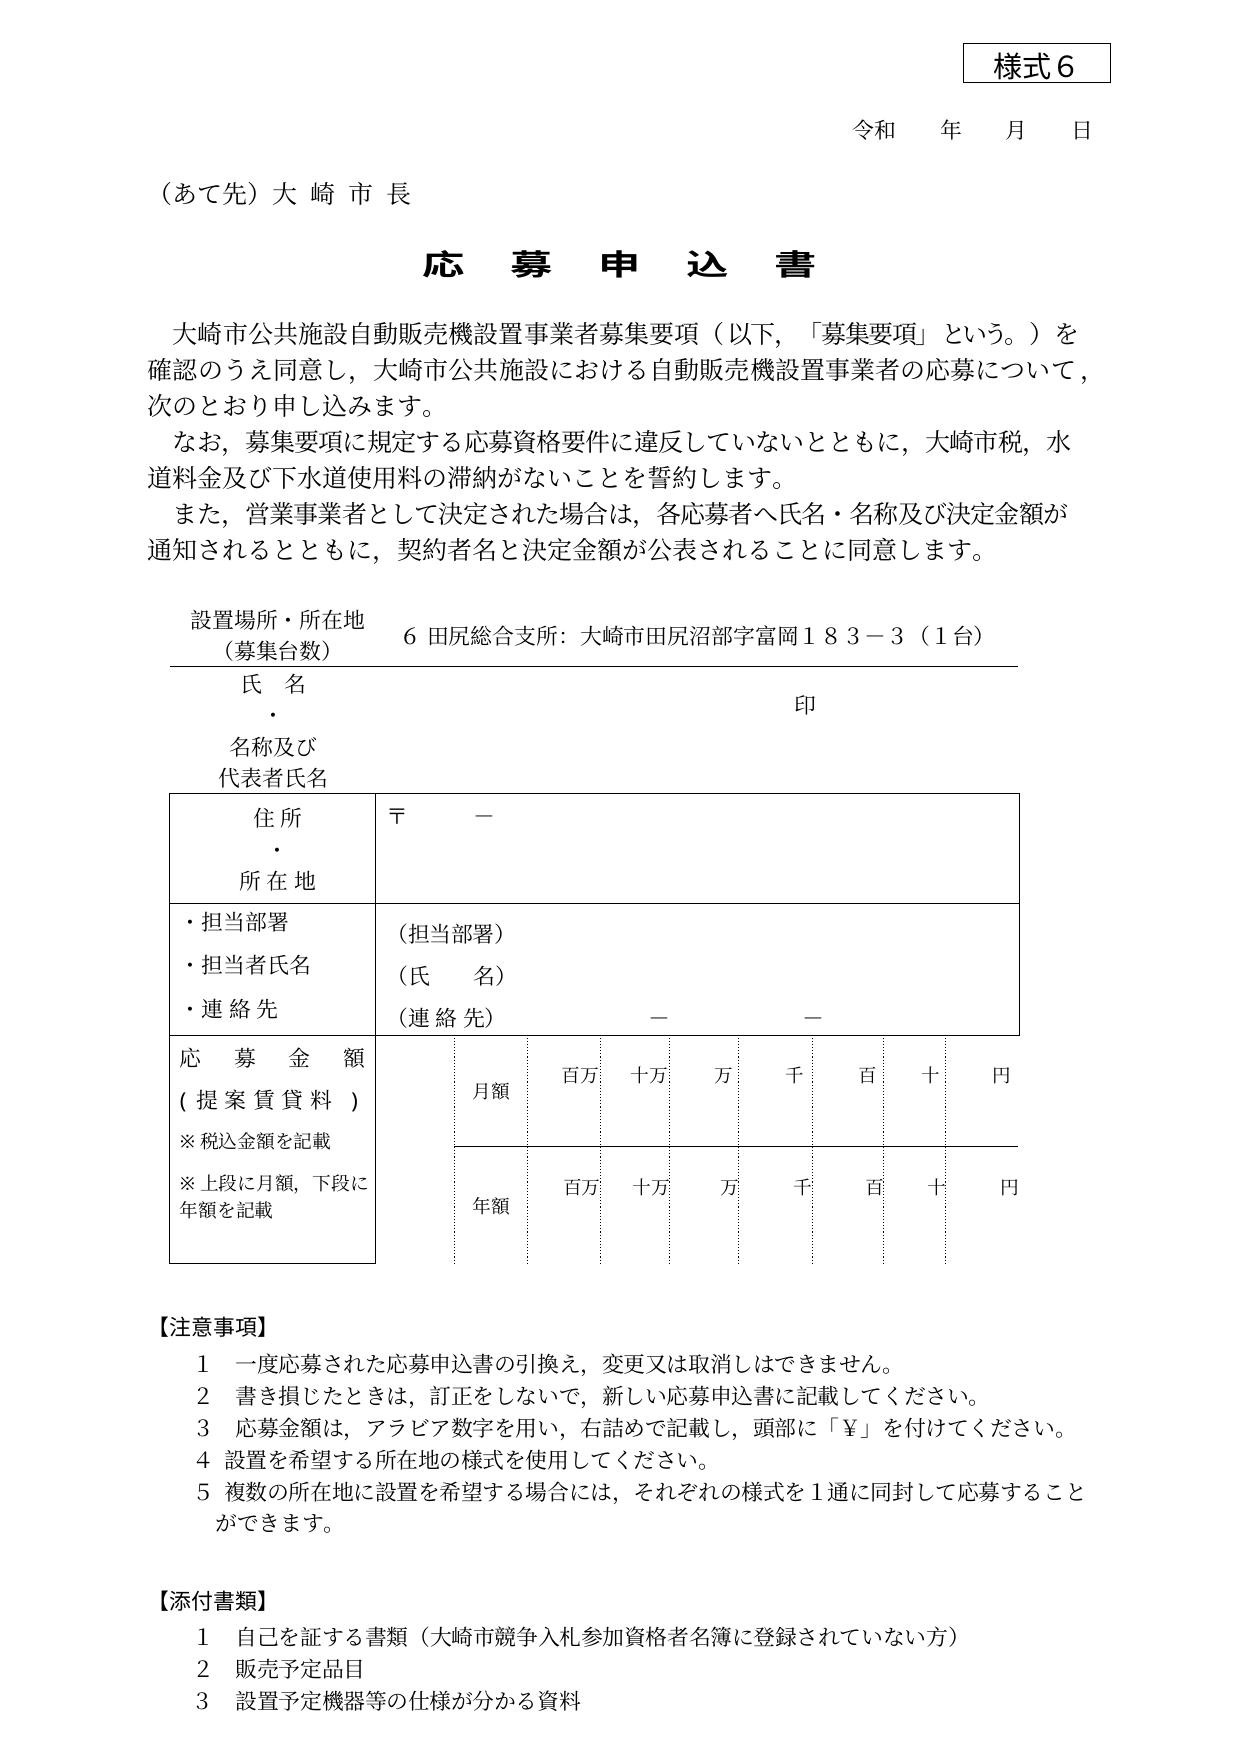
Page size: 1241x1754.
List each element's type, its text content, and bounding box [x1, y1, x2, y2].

table_cell 月額 [454, 1036, 527, 1146]
table_cell 〒 － [376, 794, 1019, 903]
table_cell 万 [670, 1036, 739, 1146]
table_cell 応 募 金 額 ( 提案賃貸料 ) ※ 税込金額を記載 ※ 上段に月額，下段に年額を記載 [170, 1036, 375, 1263]
table_cell 百 [813, 1147, 883, 1263]
table_cell 百万 [527, 1147, 600, 1263]
table_cell 年額 [454, 1147, 527, 1263]
table_cell 円 [945, 1146, 1019, 1263]
table_cell 十 [884, 1147, 945, 1263]
text 令和 年 月 日 [135, 113, 1093, 145]
text ２ 販売予定品目 [192, 1653, 1105, 1684]
text 大崎市公共施設自動販売機設置事業者募集要項（以下，「募集要項」という。）を確認のうえ同意し，大崎市公共施設における自動販売機設置事業者の応募について，次のとおり申し込みます。 [148, 315, 1080, 423]
table_header ６ 田尻総合支所：大崎市田尻沼部字富岡１８３－３（１台） [376, 603, 1019, 666]
text ４ 設置を希望する所在地の様式を使用してください。 [192, 1443, 1105, 1474]
text １ 一度応募された応募申込書の引換え，変更又は取消しはできません。 [192, 1347, 1105, 1379]
text （あて先）大 崎 市 長 [148, 175, 1105, 211]
table_cell （担当部署） （氏 名） （連 絡 先） － － [376, 904, 1019, 1034]
table_cell 印 [376, 666, 1019, 793]
table_cell [376, 1036, 454, 1263]
table_cell 住 所 ・ 所 在 地 [170, 794, 375, 903]
text また，営業事業者として決定された場合は，各応募者へ氏名・名称及び決定金額が通知されるとともに，契約者名と決定金額が公表されることに同意します。 [148, 494, 1078, 566]
text ２ 書き損じたときは，訂正をしないで，新しい応募申込書に記載してください。 [192, 1379, 1105, 1411]
text １ 自己を証する書類（大崎市競争入札参加資格者名簿に登録されていない方） [192, 1621, 1105, 1652]
table_cell 十 [884, 1036, 945, 1146]
table_cell 百 [813, 1036, 883, 1146]
text ５ 複数の所在地に設置を希望する場合には，それぞれの様式を１通に同封して応募することができます。 [192, 1475, 1105, 1538]
text 【添付書類】 [148, 1584, 1105, 1615]
table_cell 万 [670, 1147, 739, 1263]
text 【注意事項】 [148, 1310, 1105, 1342]
table_cell 円 [945, 1036, 1019, 1146]
table_cell 十万 [600, 1036, 670, 1146]
table_cell ・担当部署 ・担当者氏名 ・連 絡 先 [170, 904, 375, 1034]
table_cell 氏 名 ・ 名称及び 代表者氏名 [169, 666, 376, 793]
table_header 設置場所・所在地 （募集台数） [169, 603, 376, 666]
table_cell 千 [739, 1147, 812, 1263]
table_cell 百万 [527, 1036, 600, 1146]
table_cell 十万 [600, 1147, 670, 1263]
text なお，募集要項に規定する応募資格要件に違反していないとともに，大崎市税，水道料金及び下水道使用料の滞納がないことを誓約します。 [148, 423, 1078, 494]
title 応 募 申 込 書 [135, 242, 1104, 284]
text ３ 設置予定機器等の仕様が分かる資料 [191, 1684, 1105, 1716]
text ３ 応募金額は，アラビア数字を用い，右詰めで記載し，頭部に「￥」を付けてください。 [192, 1411, 1105, 1442]
table_cell 千 [739, 1036, 812, 1146]
